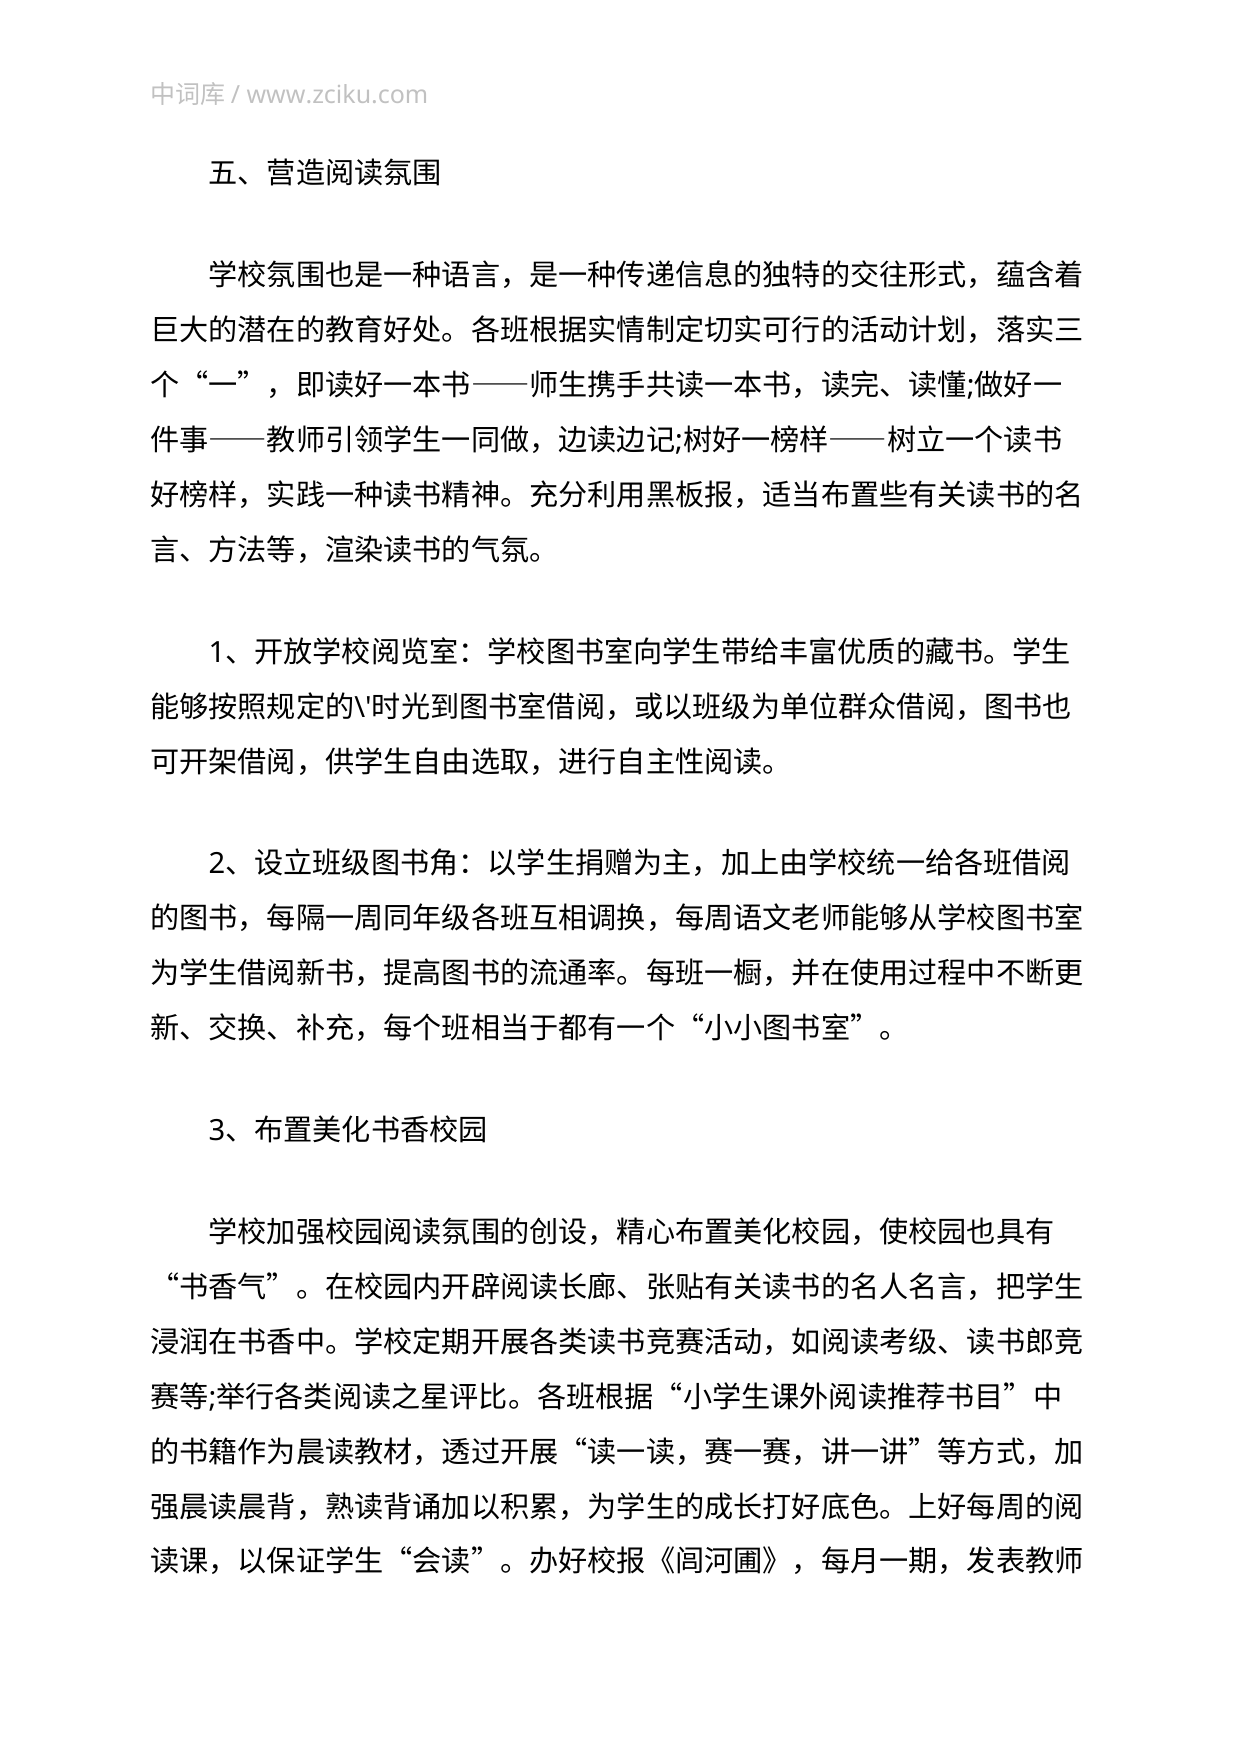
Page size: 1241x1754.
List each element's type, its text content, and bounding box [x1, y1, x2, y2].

text 五、营造阅读氛围 [150, 150, 1090, 192]
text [150, 1208, 1090, 1580]
text 3、布置美化书香校园 [150, 1107, 1090, 1149]
text 学校氛围也是一种语言，是一种传递信息的独特的交往形式，蕴含着巨大的潜在的教育好处。各班根据实情制定切实可行的活动计划，落实三个“一”，即读好一本书——师生携手共读一本书，读完、读懂;做好一件事——教师引领学生一同做，边读边记;树好一榜样——树立一个读书好榜样，实践一种读书精神。充分利用黑板报，适当布置些有关读书的名言、方法等，渲染读书的气氛。 [150, 252, 1090, 569]
text 2、设立班级图书角：以学生捐赠为主，加上由学校统一给各班借阅的图书，每隔一周同年级各班互相调换，每周语文老师能够从学校图书室为学生借阅新书，提高图书的流通率。每班一橱，并在使用过程中不断更新、交换、补充，每个班相当于都有一个“小小图书室”。 [150, 840, 1090, 1047]
text 1、开放学校阅览室：学校图书室向学生带给丰富优质的藏书。学生能够按照规定的\'时光到图书室借阅，或以班级为单位群众借阅，图书也可开架借阅，供学生自由选取，进行自主性阅读。 [150, 628, 1090, 781]
